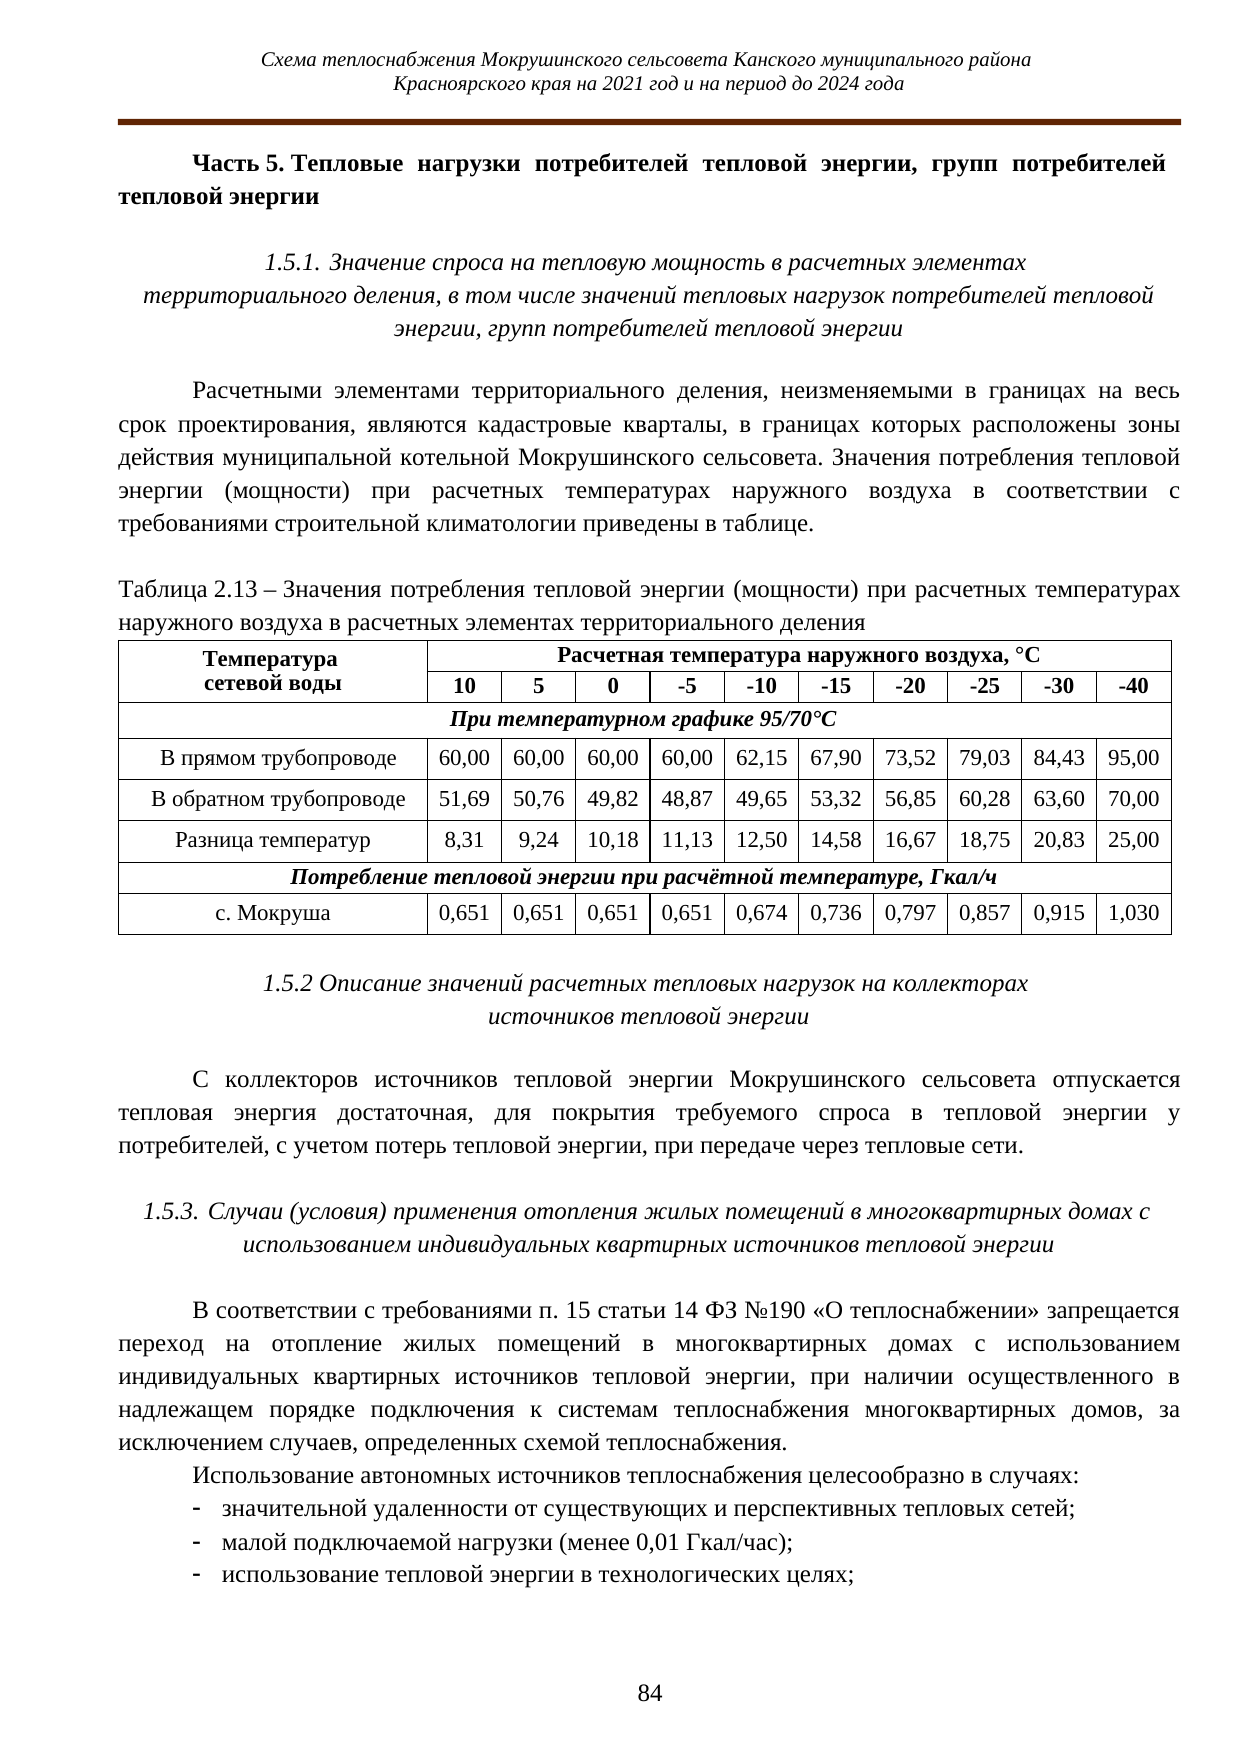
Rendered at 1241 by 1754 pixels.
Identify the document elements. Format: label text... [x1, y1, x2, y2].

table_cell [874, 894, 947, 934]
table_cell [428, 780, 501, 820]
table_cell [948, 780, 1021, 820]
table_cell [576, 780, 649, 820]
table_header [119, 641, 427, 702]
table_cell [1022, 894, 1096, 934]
text Использование автономных источников теплоснабжения целесообразно в случаях: [118, 1461, 1181, 1489]
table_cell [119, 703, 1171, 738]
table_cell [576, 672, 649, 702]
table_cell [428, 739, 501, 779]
list значительной удаленности от существующих и перспективных тепловых сетей; [118, 1493, 1181, 1522]
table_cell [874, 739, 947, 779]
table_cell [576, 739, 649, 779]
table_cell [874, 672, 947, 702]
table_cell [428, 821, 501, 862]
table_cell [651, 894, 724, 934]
subtitle Часть 5. Тепловые нагрузки потребителей тепловой энергии, групп потребителей тепловой энергии [118, 148, 1181, 209]
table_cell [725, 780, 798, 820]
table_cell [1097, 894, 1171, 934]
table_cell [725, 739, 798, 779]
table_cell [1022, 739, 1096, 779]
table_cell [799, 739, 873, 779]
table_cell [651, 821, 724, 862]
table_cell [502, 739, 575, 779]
text Расчетными элементами территориального деления, неизменяемыми в границах на весь срок проектирования, являются кадастровые кварталы, в границах которых расположены зоны действия муниципальной котельной Мокрушинского сельсовета. Значения потребления тепловой энергии (мощности) при расчетных температурах наружного воздуха в соответствии с требованиями строительной климатологии приведены в таблице. [118, 376, 1181, 536]
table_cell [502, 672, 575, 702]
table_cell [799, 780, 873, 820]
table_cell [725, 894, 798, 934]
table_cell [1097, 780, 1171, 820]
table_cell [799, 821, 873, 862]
list использование тепловой энергии в технологических целях; [118, 1559, 1181, 1588]
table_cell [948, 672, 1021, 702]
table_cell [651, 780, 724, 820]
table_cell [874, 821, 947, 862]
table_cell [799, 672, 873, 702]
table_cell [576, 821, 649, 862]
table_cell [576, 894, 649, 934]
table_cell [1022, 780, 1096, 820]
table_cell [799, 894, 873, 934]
text В соответствии с требованиями п. 15 статьи 14 ФЗ №190 «О теплоснабжении» запрещается переход на отопление жилых помещений в многоквартирных домах с использованием индивидуальных квартирных источников тепловой энергии, при наличии осуществленного в надлежащем порядке подключения к системам теплоснабжения многоквартирных домов, за исключением случаев, определенных схемой теплоснабжения. [118, 1295, 1181, 1456]
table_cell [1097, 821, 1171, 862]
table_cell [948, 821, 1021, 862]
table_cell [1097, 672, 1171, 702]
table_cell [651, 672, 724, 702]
subtitle 1.5.1. Значение спроса на тепловую мощность в расчетных элементах территориального деления, в том числе значений тепловых нагрузок потребителей тепловой энергии, групп потребителей тепловой энергии [118, 247, 1181, 372]
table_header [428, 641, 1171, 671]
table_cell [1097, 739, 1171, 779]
subtitle 1.5.2 Описание значений расчетных тепловых нагрузок на коллекторах источников тепловой энергии [118, 968, 1181, 1060]
list Значения потребления тепловой энергии (мощности) при расчетных температурах наружного воздуха в расчетных элементах территориального деления [118, 574, 1181, 636]
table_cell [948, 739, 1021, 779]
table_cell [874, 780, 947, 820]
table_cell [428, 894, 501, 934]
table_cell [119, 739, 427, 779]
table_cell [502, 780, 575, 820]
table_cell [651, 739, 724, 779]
subtitle 1.5.3. Случаи (условия) применения отопления жилых помещений в многоквартирных домах с использованием индивидуальных квартирных источников тепловой энергии [118, 1196, 1181, 1258]
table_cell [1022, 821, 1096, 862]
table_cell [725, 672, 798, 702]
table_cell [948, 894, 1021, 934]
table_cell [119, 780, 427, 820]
text С коллекторов источников тепловой энергии Мокрушинского сельсовета отпускается тепловая энергия достаточная, для покрытия требуемого спроса в тепловой энергии у потребителей, с учетом потерь тепловой энергии, при передаче через тепловые сети. [118, 1064, 1181, 1159]
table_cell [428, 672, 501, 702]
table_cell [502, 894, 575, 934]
list малой подключаемой нагрузки (менее 0,01 Гкал/час); [118, 1527, 1181, 1555]
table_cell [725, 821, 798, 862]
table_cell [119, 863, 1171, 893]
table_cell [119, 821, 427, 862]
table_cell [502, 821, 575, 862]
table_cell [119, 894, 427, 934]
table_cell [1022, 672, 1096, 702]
